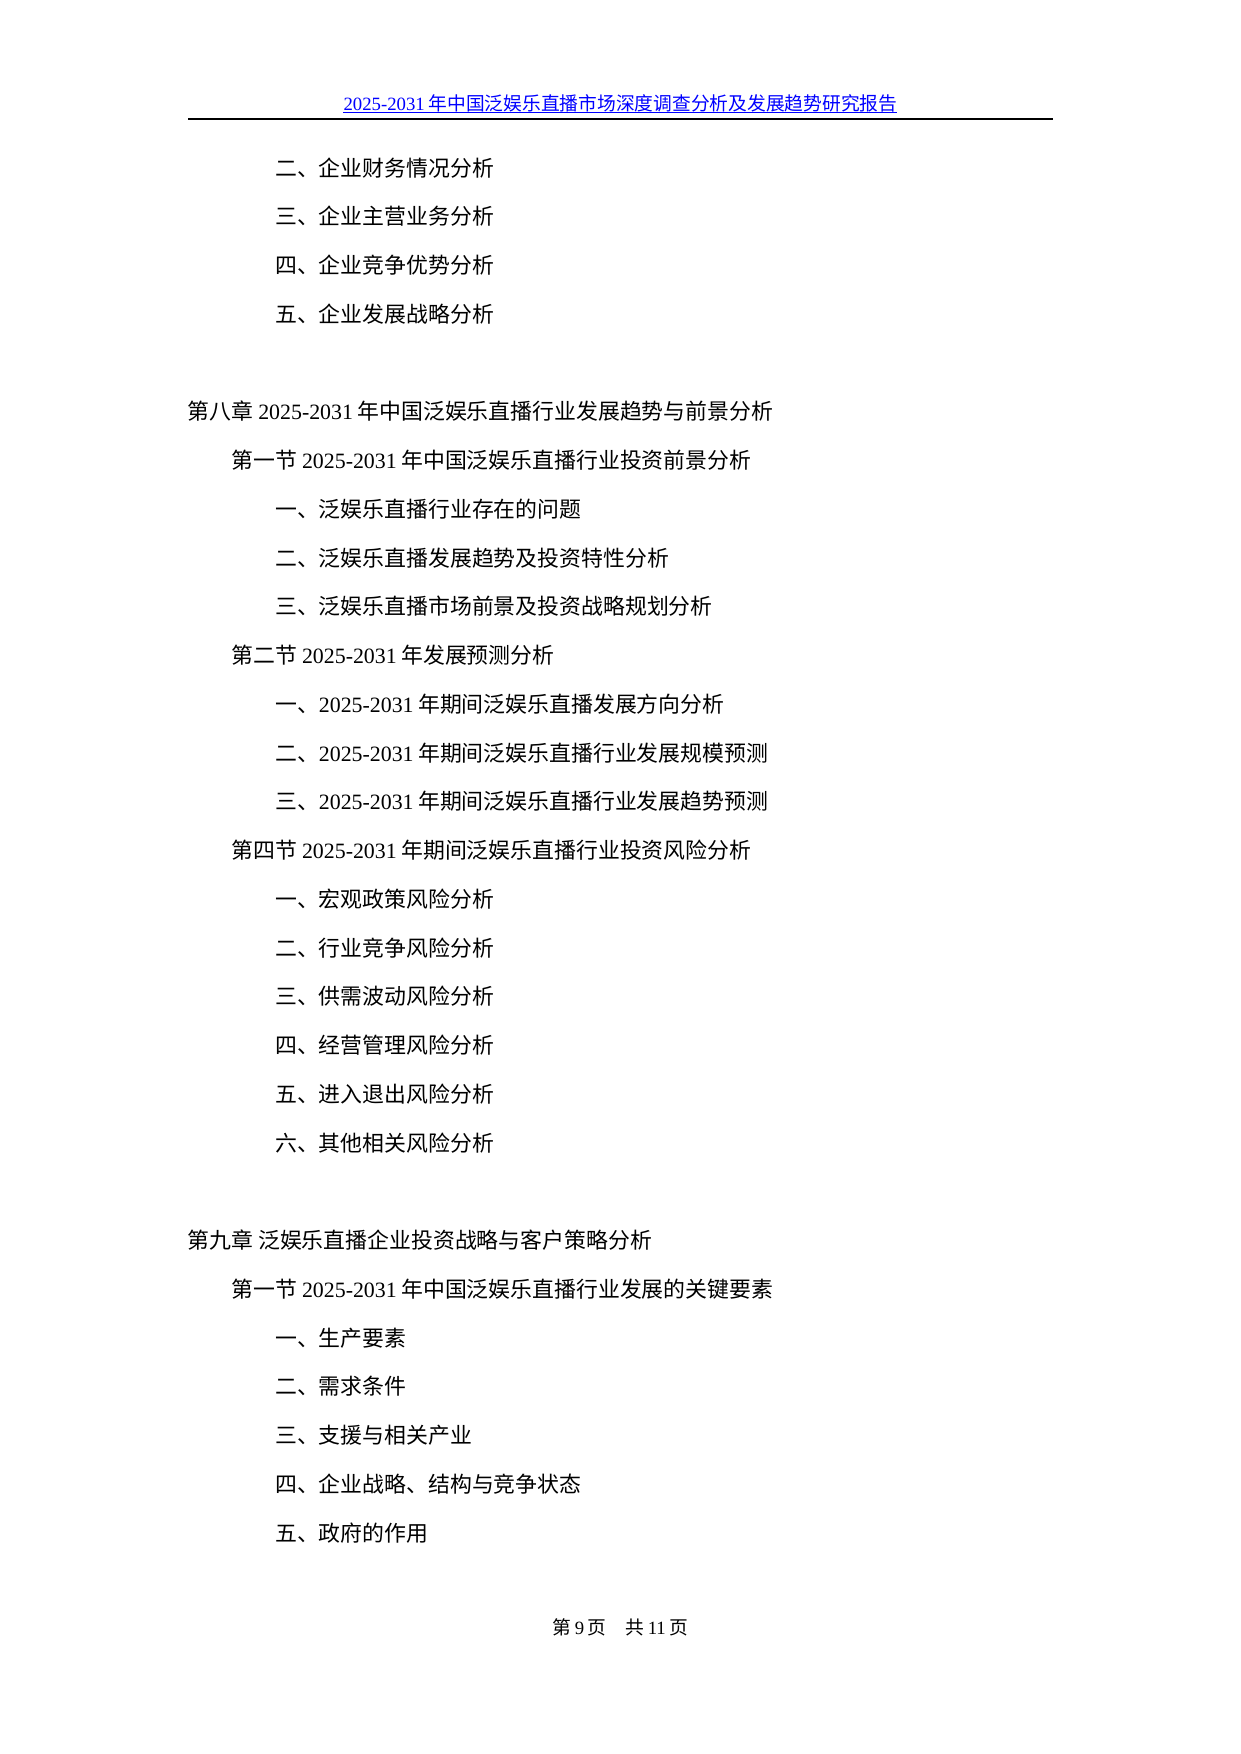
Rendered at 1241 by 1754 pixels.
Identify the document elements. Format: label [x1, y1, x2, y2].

text [187, 150, 1053, 1548]
